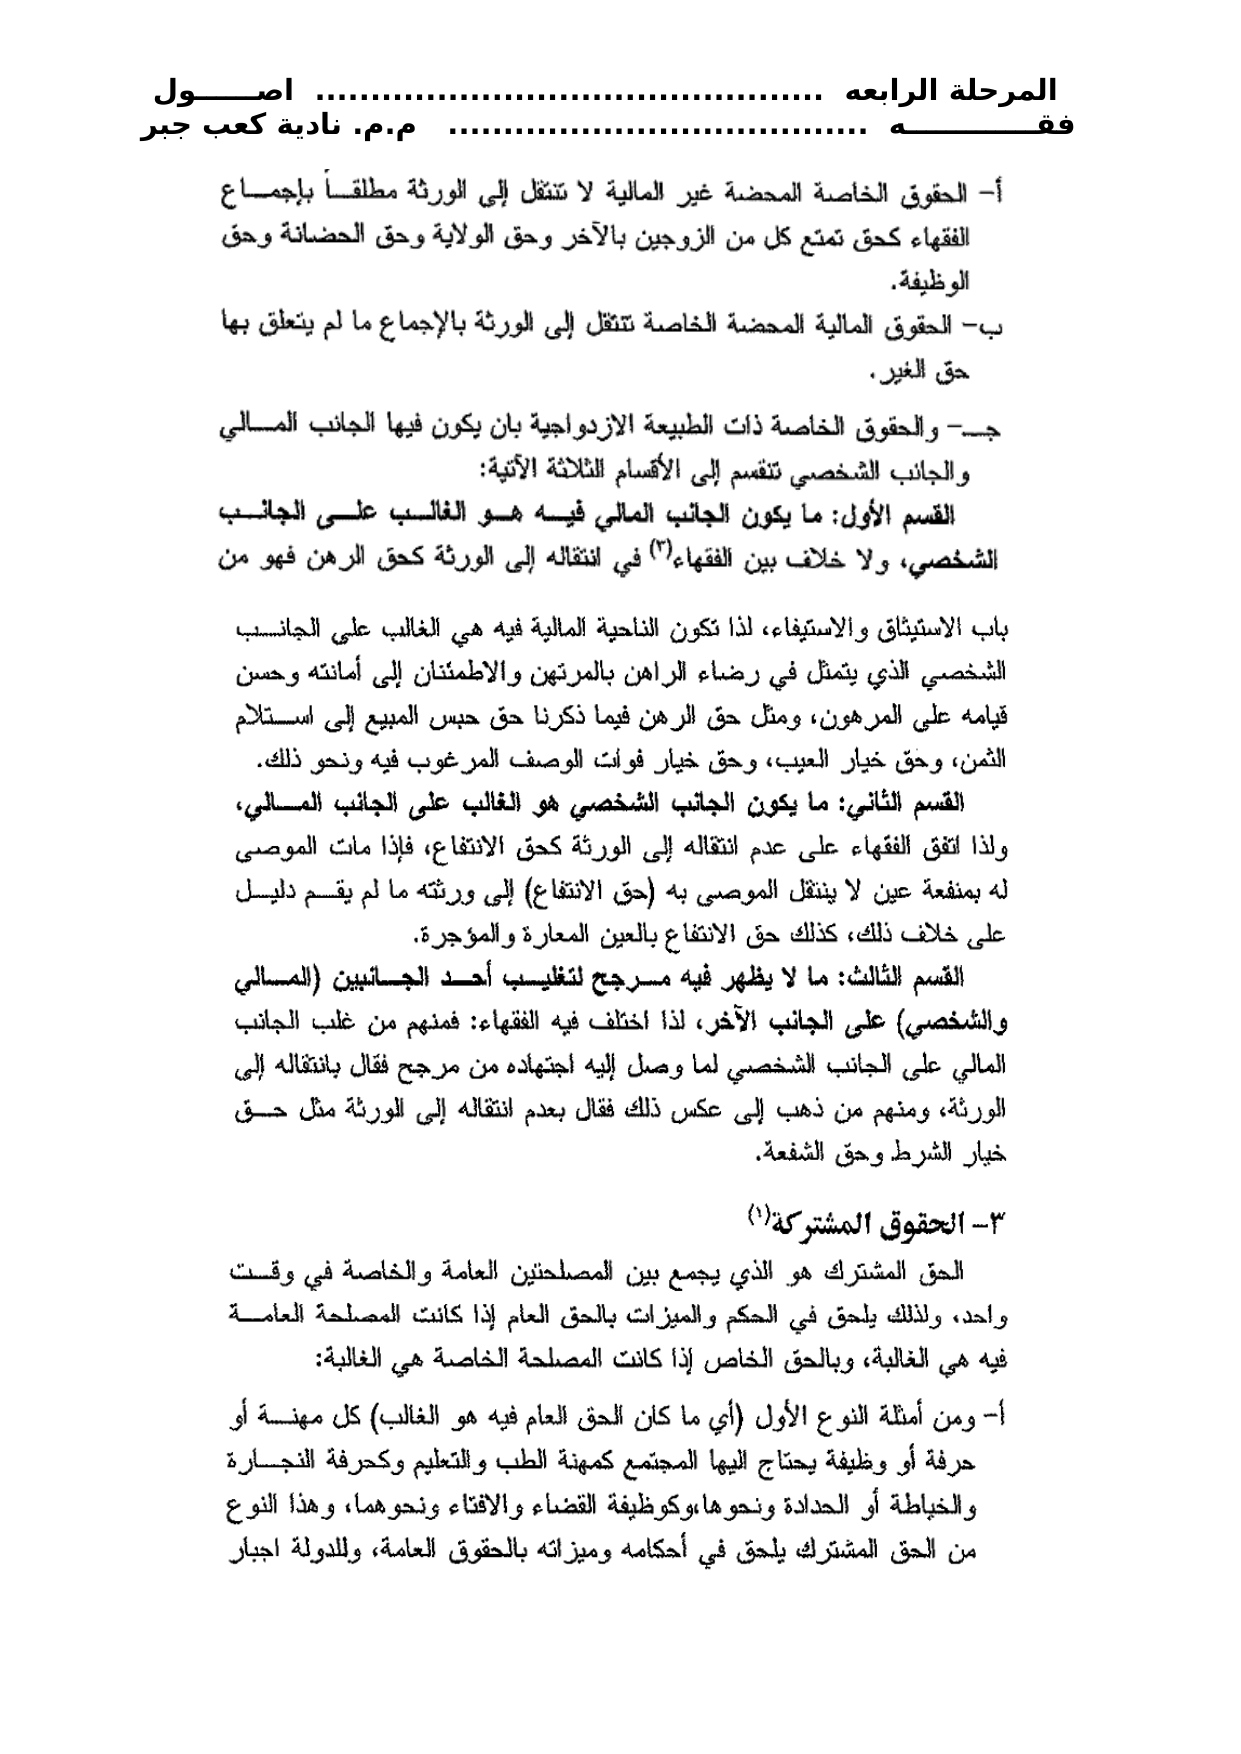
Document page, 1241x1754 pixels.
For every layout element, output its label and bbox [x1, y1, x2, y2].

picture [203, 169, 1007, 584]
